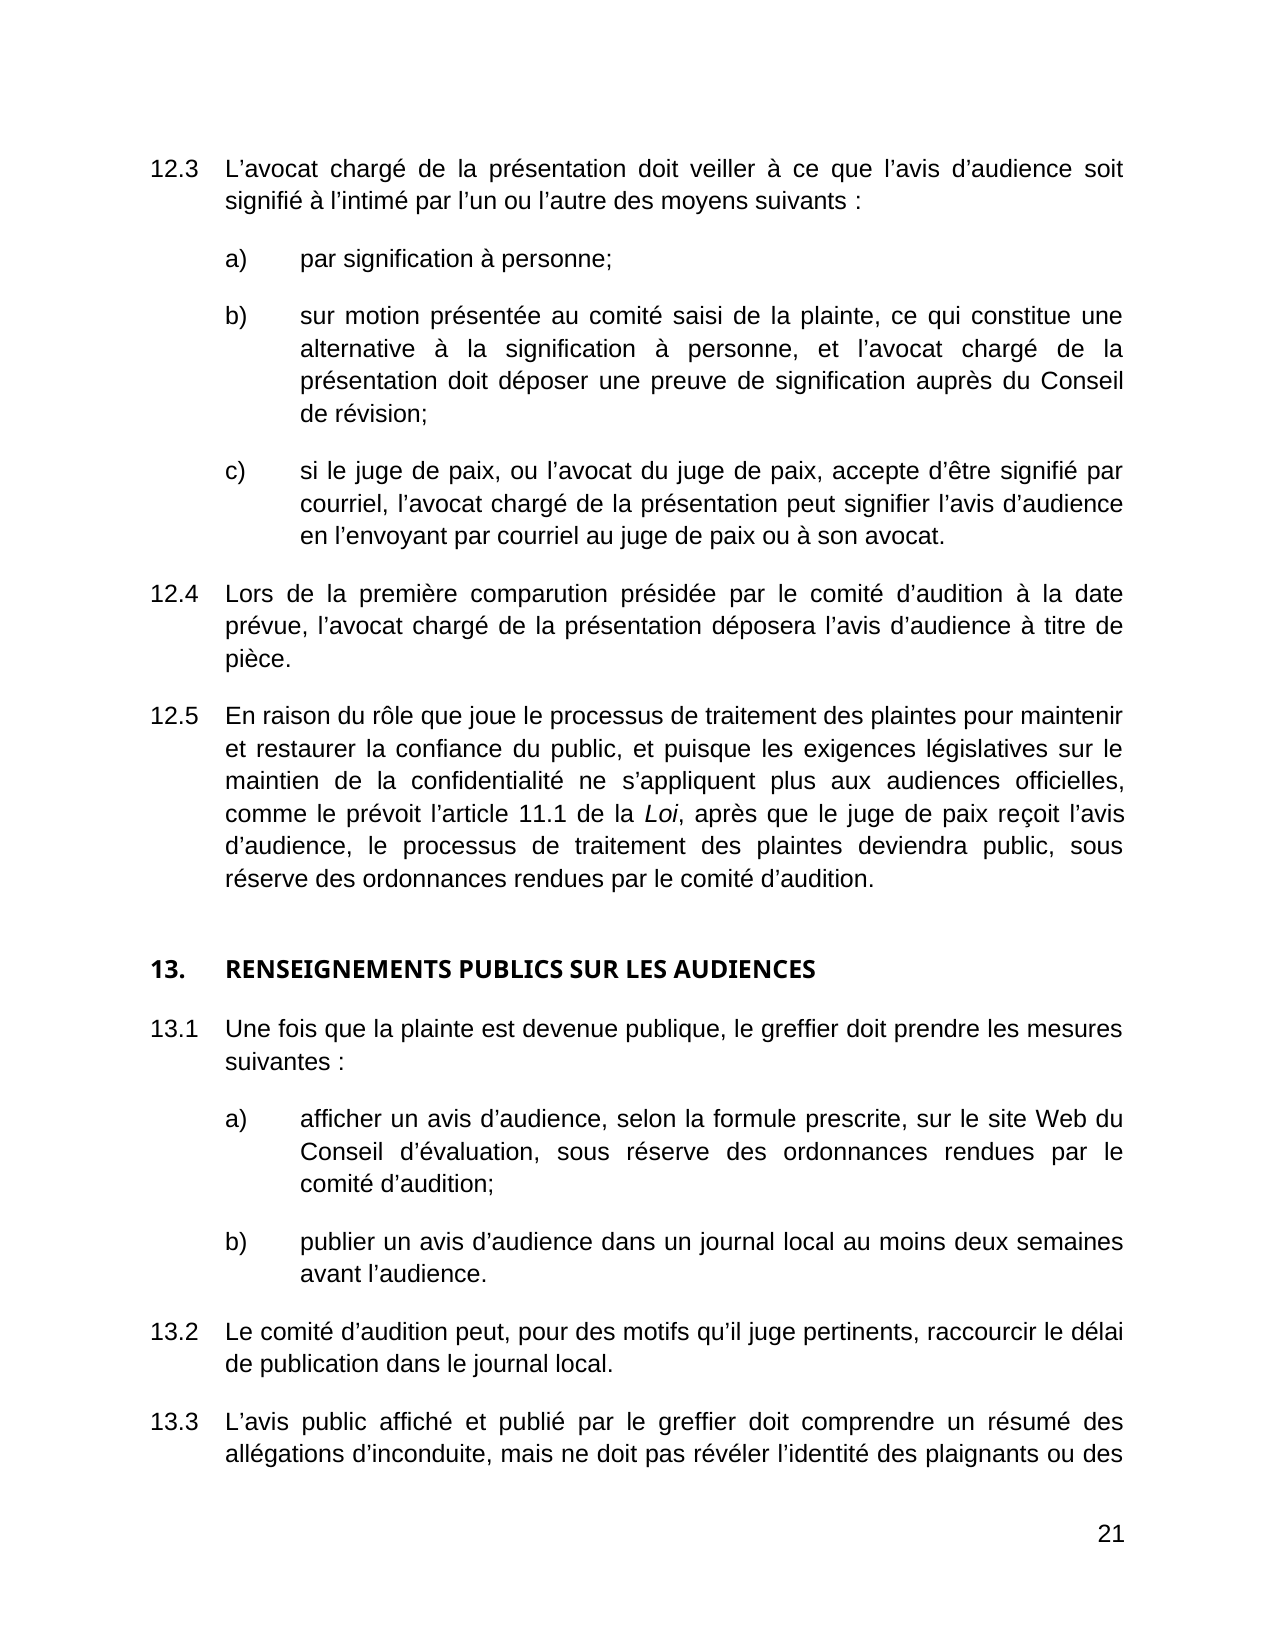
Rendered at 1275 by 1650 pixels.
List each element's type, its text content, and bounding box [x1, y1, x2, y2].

text sur motion présentée au comité saisi de la plainte, ce qui constitue une alternative à la signification à personne, et l’avocat chargé de la présentation doit déposer une preuve de signification auprès du Conseil de révision; [225, 297, 1125, 427]
text par signification à personne; [225, 240, 1125, 272]
text afficher un avis d’audience, selon la formule prescrite, sur le site Web du Conseil d’évaluation, sous réserve des ordonnances rendues par le comité d’audition; [225, 1101, 1125, 1198]
text Lors de la première comparution présidée par le comité d’audition à la date prévue, l’avocat chargé de la présentation déposera l’avis d’audience à titre de pièce. [150, 575, 1125, 672]
text publier un avis d’audience dans un journal local au moins deux semaines avant l’audience. [225, 1223, 1125, 1288]
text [150, 1403, 1125, 1468]
text si le juge de paix, ou l’avocat du juge de paix, accepte d’être signifié par courriel, l’avocat chargé de la présentation peut signifier l’avis d’audience en l’envoyant par courriel au juge de paix ou à son avocat. [225, 452, 1125, 550]
text L’avocat chargé de la présentation doit veiller à ce que l’avis d’audience soit signifié à l’intimé par l’un ou l’autre des moyens suivants : [150, 150, 1125, 215]
text Le comité d’audition peut, pour des motifs qu’il juge pertinents, raccourcir le délai de publication dans le journal local. [150, 1313, 1125, 1378]
text RENSEIGNEMENTS PUBLICS SUR LES AUDIENCES [150, 952, 1125, 986]
text En raison du rôle que joue le processus de traitement des plaintes pour maintenir et restaurer la confiance du public, et puisque les exigences législatives sur le maintien de la confidentialité ne s’appliquent plus aux audiences officielles, comme le prévoit l’article 11.1 de la Loi, après que le juge de paix reçoit l’avis d’audience, le processus de traitement des plaintes deviendra public, sous réserve des ordonnances rendues par le comité d’audition. [150, 697, 1125, 892]
text Une fois que la plainte est devenue publique, le greffier doit prendre les mesures suivantes : [150, 1011, 1125, 1076]
